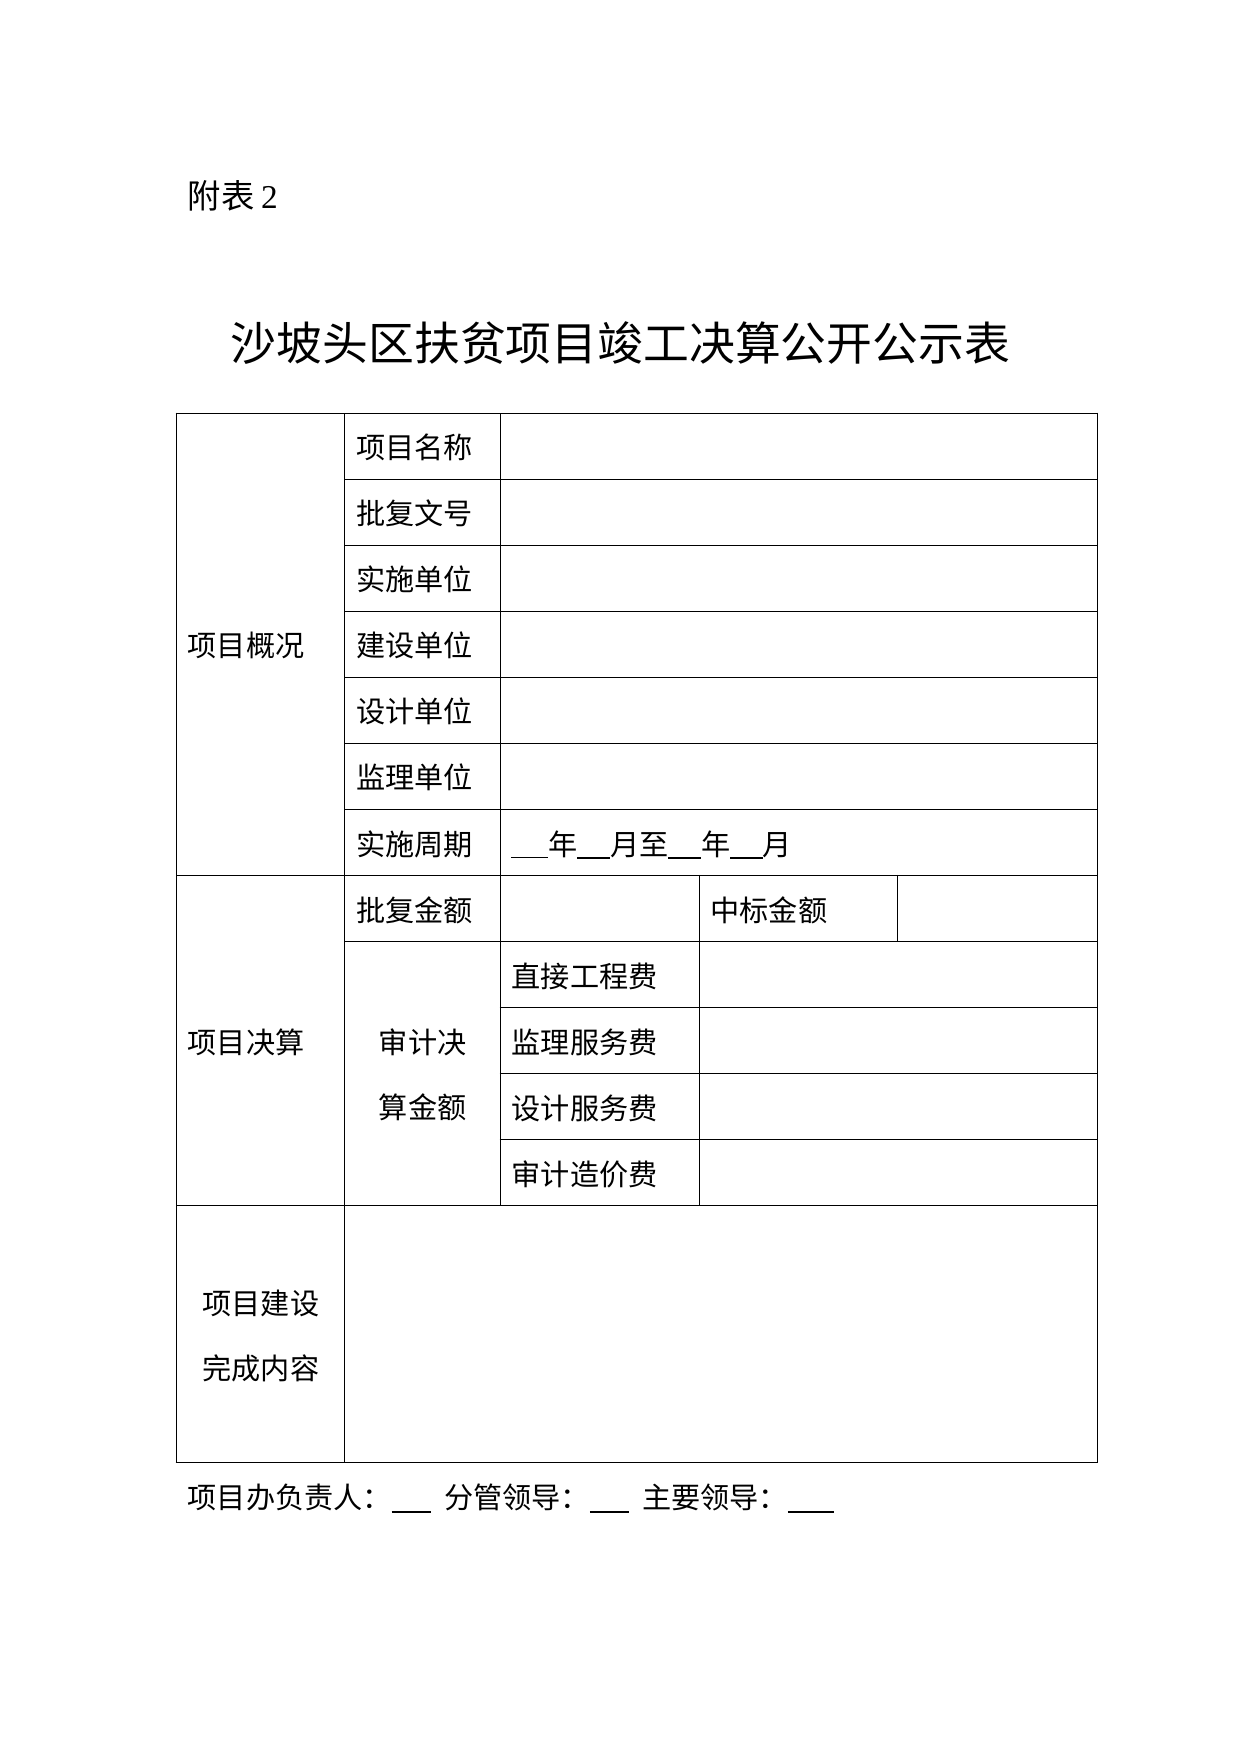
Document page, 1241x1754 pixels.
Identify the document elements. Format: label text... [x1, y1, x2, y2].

table_cell [700, 1008, 1097, 1073]
text 项目办负责人： 分管领导： 主要领导： [187, 1463, 1053, 1528]
table_header 项目概况 [177, 414, 344, 875]
table_cell [898, 876, 1097, 941]
text 沙坡头区扶贫项目竣工决算公开公示表 [187, 292, 1053, 389]
table_cell 项目建设 完成内容 [177, 1206, 344, 1462]
table_cell [501, 744, 1097, 809]
table_cell 建设单位 [345, 612, 500, 677]
table_cell 中标金额 [700, 876, 897, 941]
table_cell [700, 1074, 1097, 1139]
table_cell 实施周期 [345, 810, 500, 875]
table_cell [700, 942, 1097, 1007]
table_cell [501, 612, 1097, 677]
table_cell 审计造价费 [501, 1140, 699, 1205]
table_header [501, 414, 1097, 478]
table_cell 监理服务费 [501, 1008, 699, 1073]
text 附表2 [187, 162, 1053, 227]
table_cell 批复文号 [345, 480, 500, 544]
table_cell 实施单位 [345, 546, 500, 611]
table_cell [501, 678, 1097, 743]
table_cell [501, 876, 699, 941]
table_cell 设计单位 [345, 678, 500, 743]
table_cell 设计服务费 [501, 1074, 699, 1139]
table_cell [700, 1140, 1097, 1205]
table_cell 直接工程费 [501, 942, 699, 1007]
table_cell 批复金额 [345, 876, 500, 941]
table_cell 年 月至 年 月 [501, 810, 1097, 875]
table_cell 监理单位 [345, 744, 500, 809]
table_cell 审计决 算金额 [345, 942, 500, 1205]
table_cell [501, 546, 1097, 611]
table_cell [345, 1206, 1097, 1462]
table_header 项目名称 [345, 414, 500, 478]
table_cell 项目决算 [177, 876, 344, 1205]
table_cell [501, 480, 1097, 544]
